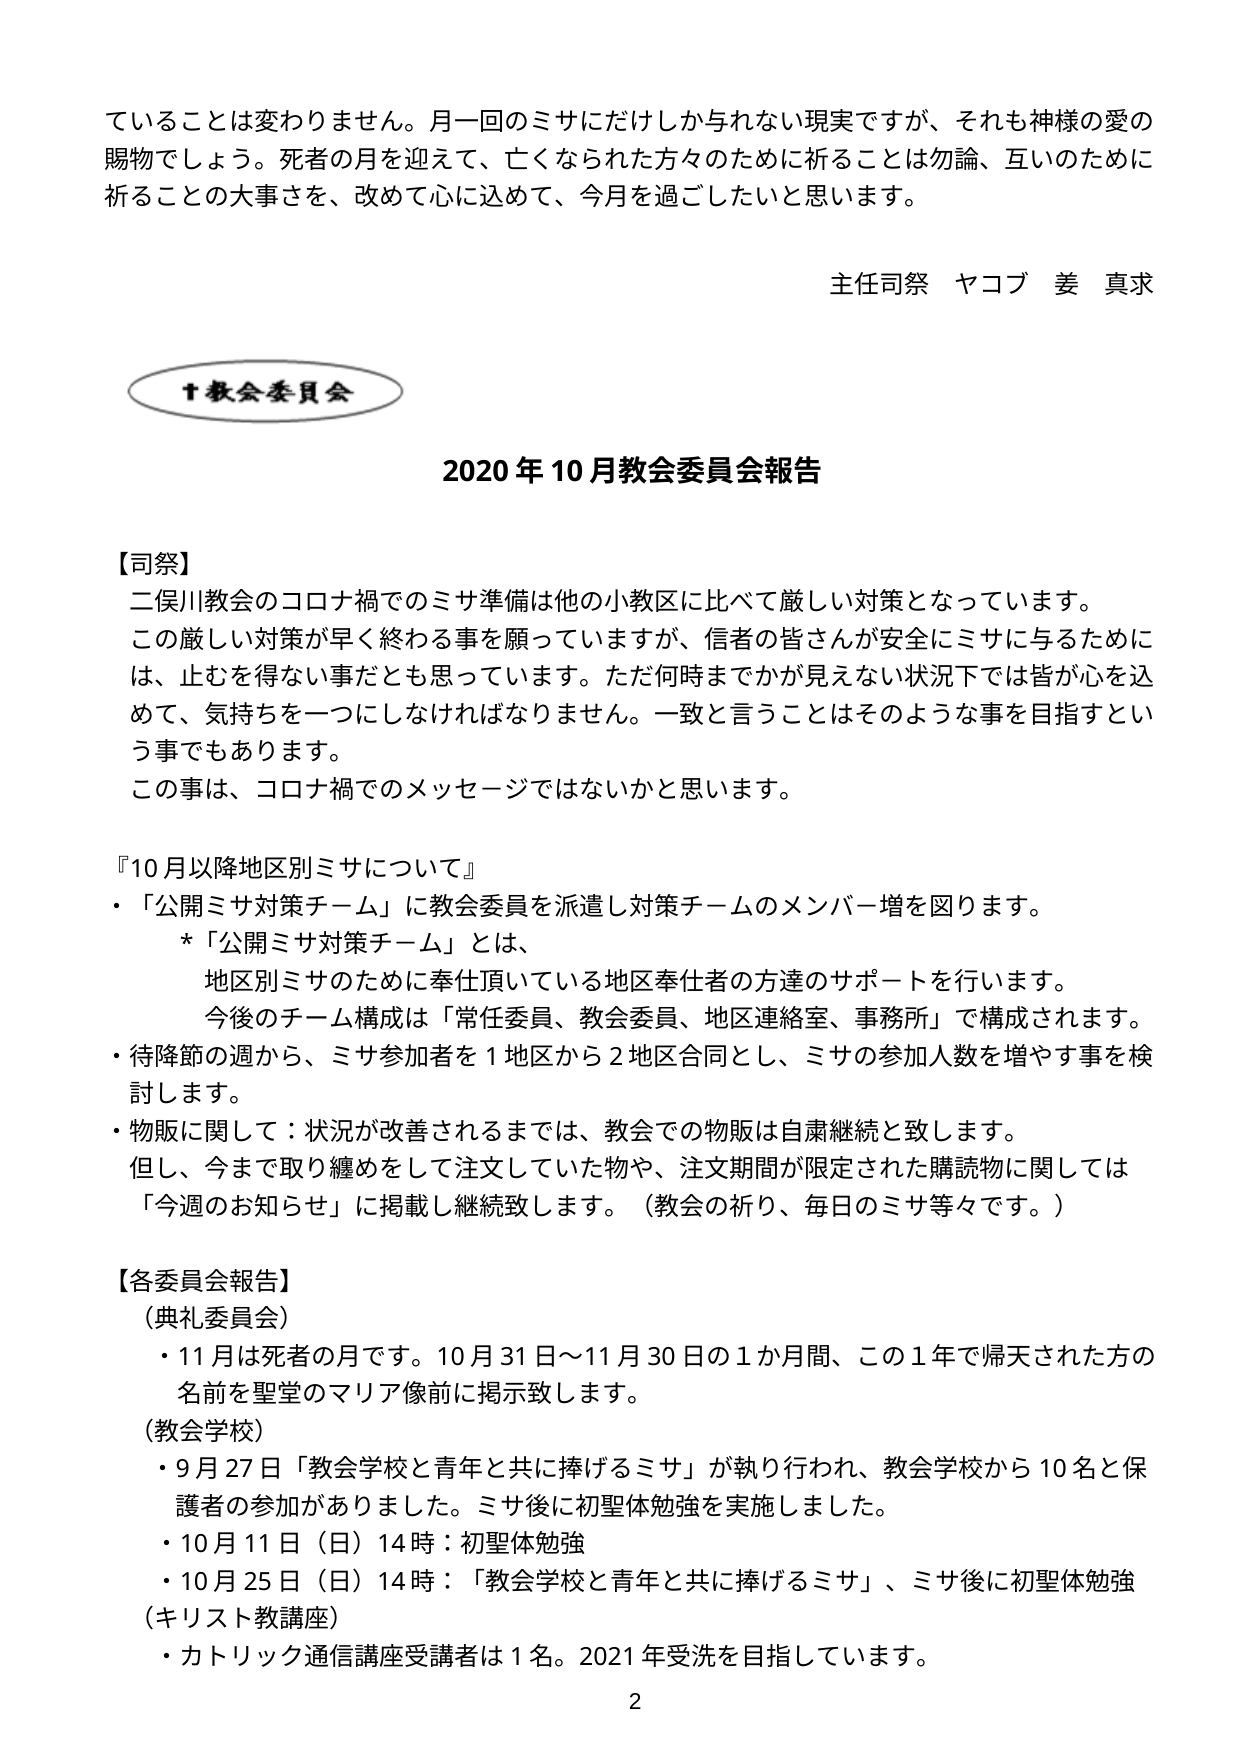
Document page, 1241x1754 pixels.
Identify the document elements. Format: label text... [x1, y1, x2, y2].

text 【司祭】 [104, 543, 1165, 581]
text （キリスト教講座） [104, 1598, 1165, 1636]
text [104, 101, 1165, 213]
text 【各委員会報告】 [104, 1261, 1165, 1298]
picture [117, 356, 424, 442]
text 今後のチーム構成は「常任委員、教会委員、地区連絡室、事務所」で構成されます。 [104, 998, 1165, 1036]
text ・10月25日（日）14時：「教会学校と青年と共に捧げるミサ」、ミサ後に初聖体勉強 [104, 1561, 1165, 1598]
text （教会学校） [104, 1411, 1165, 1448]
text ・10月11日（日）14時：初聖体勉強 [104, 1523, 1165, 1561]
text この事は、コロナ禍でのメッセ－ジではないかと思います。 [104, 768, 1165, 806]
text 『10月以降地区別ミサについて』 [104, 848, 1165, 886]
text 2020年10月教会委員会報告 [104, 431, 1165, 506]
text ・物販に関して：状況が改善されるまでは、教会での物販は自粛継続と致します。 [104, 1111, 1165, 1148]
text ・カトリック通信講座受講者は1名。2021年受洗を目指しています。 [104, 1636, 1165, 1673]
text 地区別ミサのために奉仕頂いている地区奉仕者の方達のサポ－トを行います。 [104, 961, 1165, 998]
text この厳しい対策が早く終わる事を願っていますが、信者の皆さんが安全にミサに与るためには、止むを得ない事だとも思っています。ただ何時までかが見えない状況下では皆が心を込めて、気持ちを一つにしなければなりません。一致と言うことはそのような事を目指すという事でもあります。 [104, 618, 1165, 768]
text 二俣川教会のコロナ禍でのミサ準備は他の小教区に比べて厳しい対策となっています。 [104, 581, 1165, 618]
text 「今週のお知らせ」に掲載し継続致します。（教会の祈り、毎日のミサ等々です。） [104, 1186, 1165, 1223]
text ・待降節の週から、ミサ参加者を1地区から2地区合同とし、ミサの参加人数を増やす事を検討します。 [104, 1036, 1165, 1111]
text ・11月は死者の月です。10月31日～11月30日の１か月間、この１年で帰天された方の名前を聖堂のマリア像前に掲示致します。 [127, 1336, 1165, 1411]
text （典礼委員会） [104, 1298, 1165, 1336]
text ・「公開ミサ対策チ－ム」に教会委員を派遣し対策チ－ムのメンバ－増を図ります。 [104, 886, 1165, 923]
text *「公開ミサ対策チ－ム」とは、 [104, 923, 1165, 961]
text ・9月27日「教会学校と青年と共に捧げるミサ」が執り行われ、教会学校から10名と保護者の参加がありました。ミサ後に初聖体勉強を実施しました。 [150, 1448, 1165, 1523]
text 但し、今まで取り纏めをして注文していた物や、注文期間が限定された購読物に関しては [104, 1148, 1165, 1186]
text 主任司祭 ヤコブ 姜 真求 [104, 263, 1165, 301]
